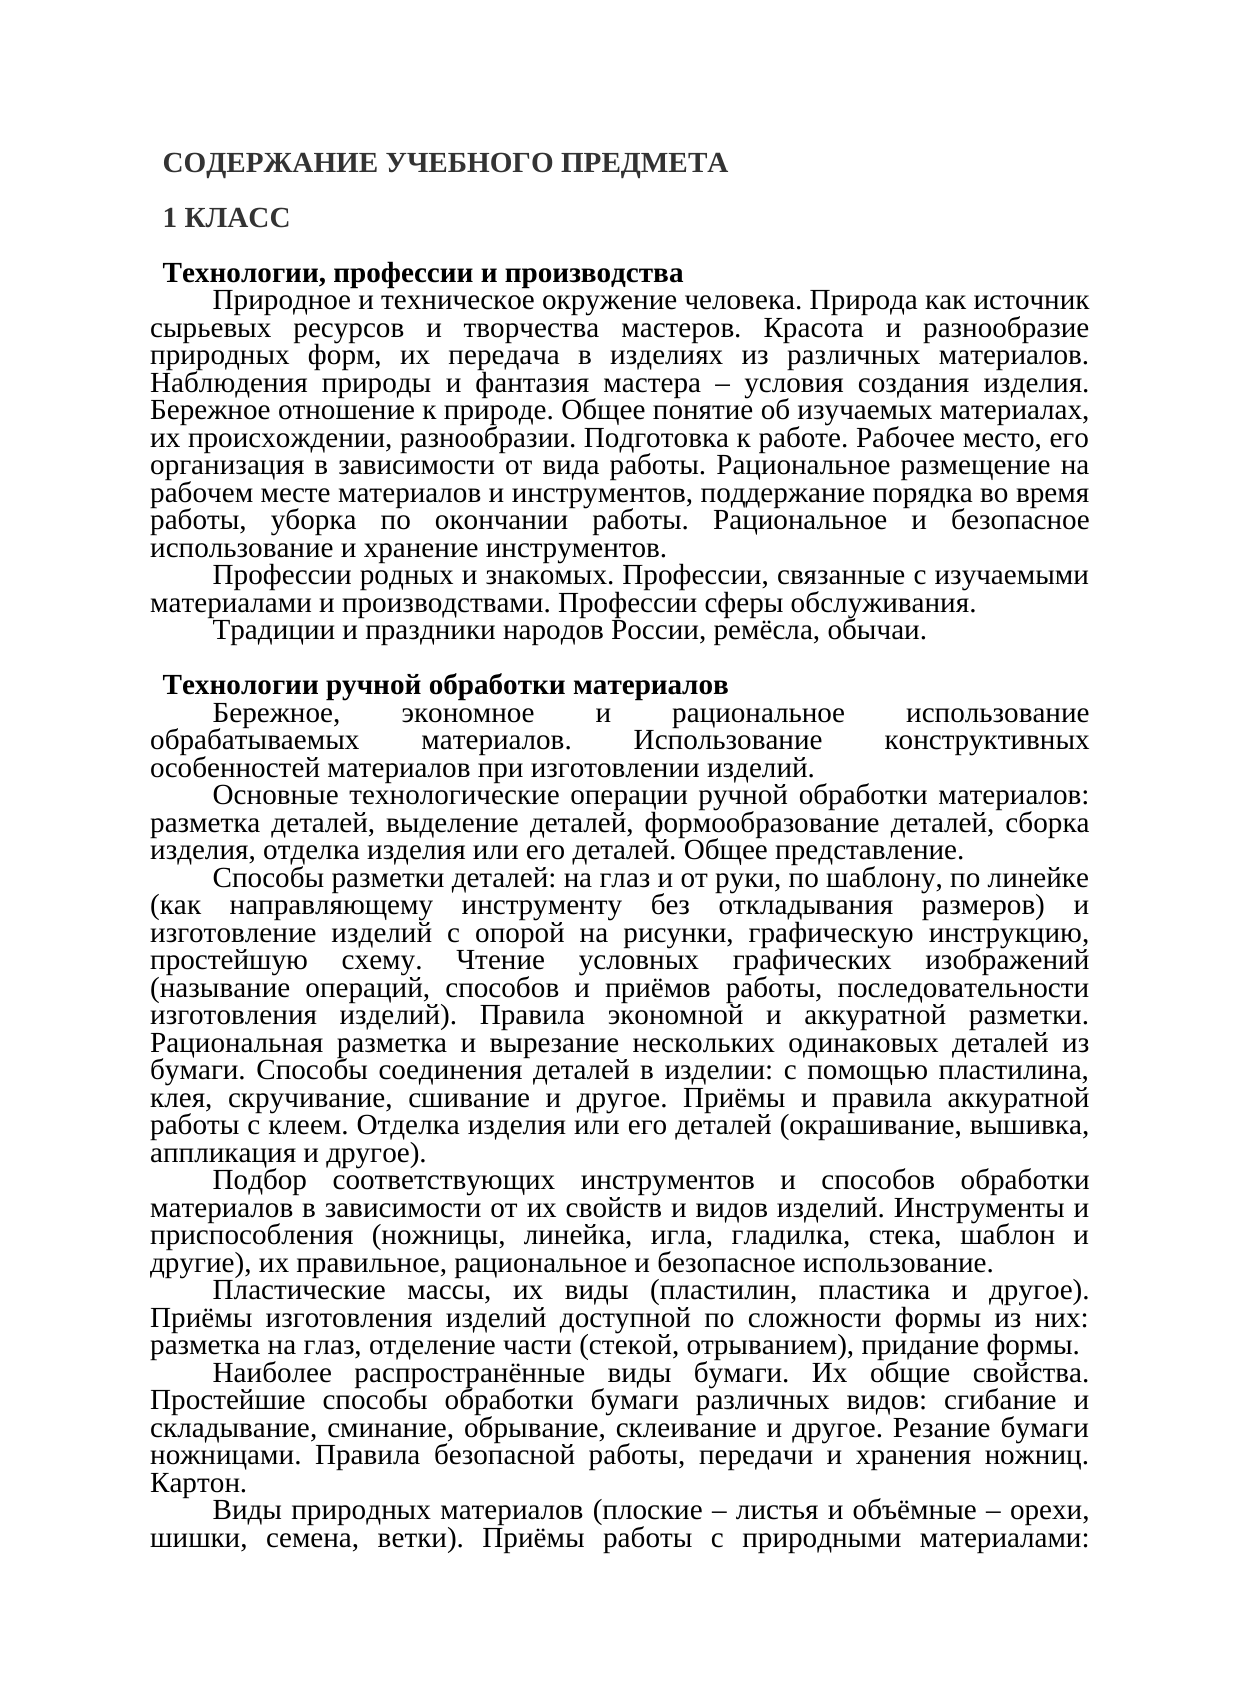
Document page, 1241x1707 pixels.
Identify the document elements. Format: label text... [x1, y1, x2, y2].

text Профессии родных и знакомых. Профессии, связанные с изучаемыми материалами и производствами. Профессии сферы обслуживания. [150, 562, 1090, 617]
text Бережное, экономное и рациональное использование обрабатываемых материалов. Использование конструктивных особенностей материалов при изготовлении изделий. [150, 700, 1090, 782]
text Основные технологические операции ручной обработки материалов: разметка деталей, выделение деталей, формообразование деталей, сборка изделия, отделка изделия или его деталей. Общее представление. [150, 782, 1090, 865]
text СОДЕРЖАНИЕ УЧЕБНОГО ПРЕДМЕТА [162, 150, 1090, 177]
text Технологии, профессии и производства [162, 260, 1090, 287]
text 1 КЛАСС [162, 205, 1090, 232]
text Наиболее распространённые виды бумаги. Их общие свойства. Простейшие способы обработки бумаги различных видов: сгибание и складывание, сминание, обрывание, склеивание и другое. Резание бумаги ножницами. Правила безопасной работы, передачи и хранения ножниц. Картон. [150, 1360, 1090, 1497]
text Способы разметки деталей: на глаз и от руки, по шаблону, по линейке (как направляющему инструменту без откладывания размеров) и изготовление изделий с опорой на рисунки, графическую инструкцию, простейшую схему. Чтение условных графических изображений (называние операций, способов и приёмов работы, последовательности изготовления изделий). Правила экономной и аккуратной разметки. Рациональная разметка и вырезание нескольких одинаковых деталей из бумаги. Способы соединения деталей в изделии: с помощью пластилина, клея, скручивание, сшивание и другое. Приёмы и правила аккуратной работы с клеем. Отделка изделия или его деталей (окрашивание, вышивка, аппликация и другое). [150, 865, 1090, 1167]
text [150, 1497, 1090, 1552]
text Подбор соответствующих инструментов и способов обработки материалов в зависимости от их свойств и видов изделий. Инструменты и приспособления (ножницы, линейка, игла, гладилка, стека, шаблон и другие), их правильное, рациональное и безопасное использование. [150, 1167, 1090, 1277]
text Традиции и праздники народов России, ремёсла, обычаи. [150, 617, 1090, 645]
text Природное и техническое окружение человека. Природа как источник сырьевых ресурсов и творчества мастеров. Красота и разнообразие природных форм, их передача в изделиях из различных материалов. Наблюдения природы и фантазия мастера – условия создания изделия. Бережное отношение к природе. Общее понятие об изучаемых материалах, их происхождении, разнообразии. Подготовка к работе. Рабочее место, его организация в зависимости от вида работы. Рациональное размещение на рабочем месте материалов и инструментов, поддержание порядка во время работы, уборка по окончании работы. Рациональное и безопасное использование и хранение инструментов. [150, 287, 1090, 562]
text Пластические массы, их виды (пластилин, пластика и другое). Приёмы изготовления изделий доступной по сложности формы из них: разметка на глаз, отделение части (стекой, отрыванием), придание формы. [150, 1277, 1090, 1360]
text Технологии ручной обработки материалов [162, 672, 1090, 700]
